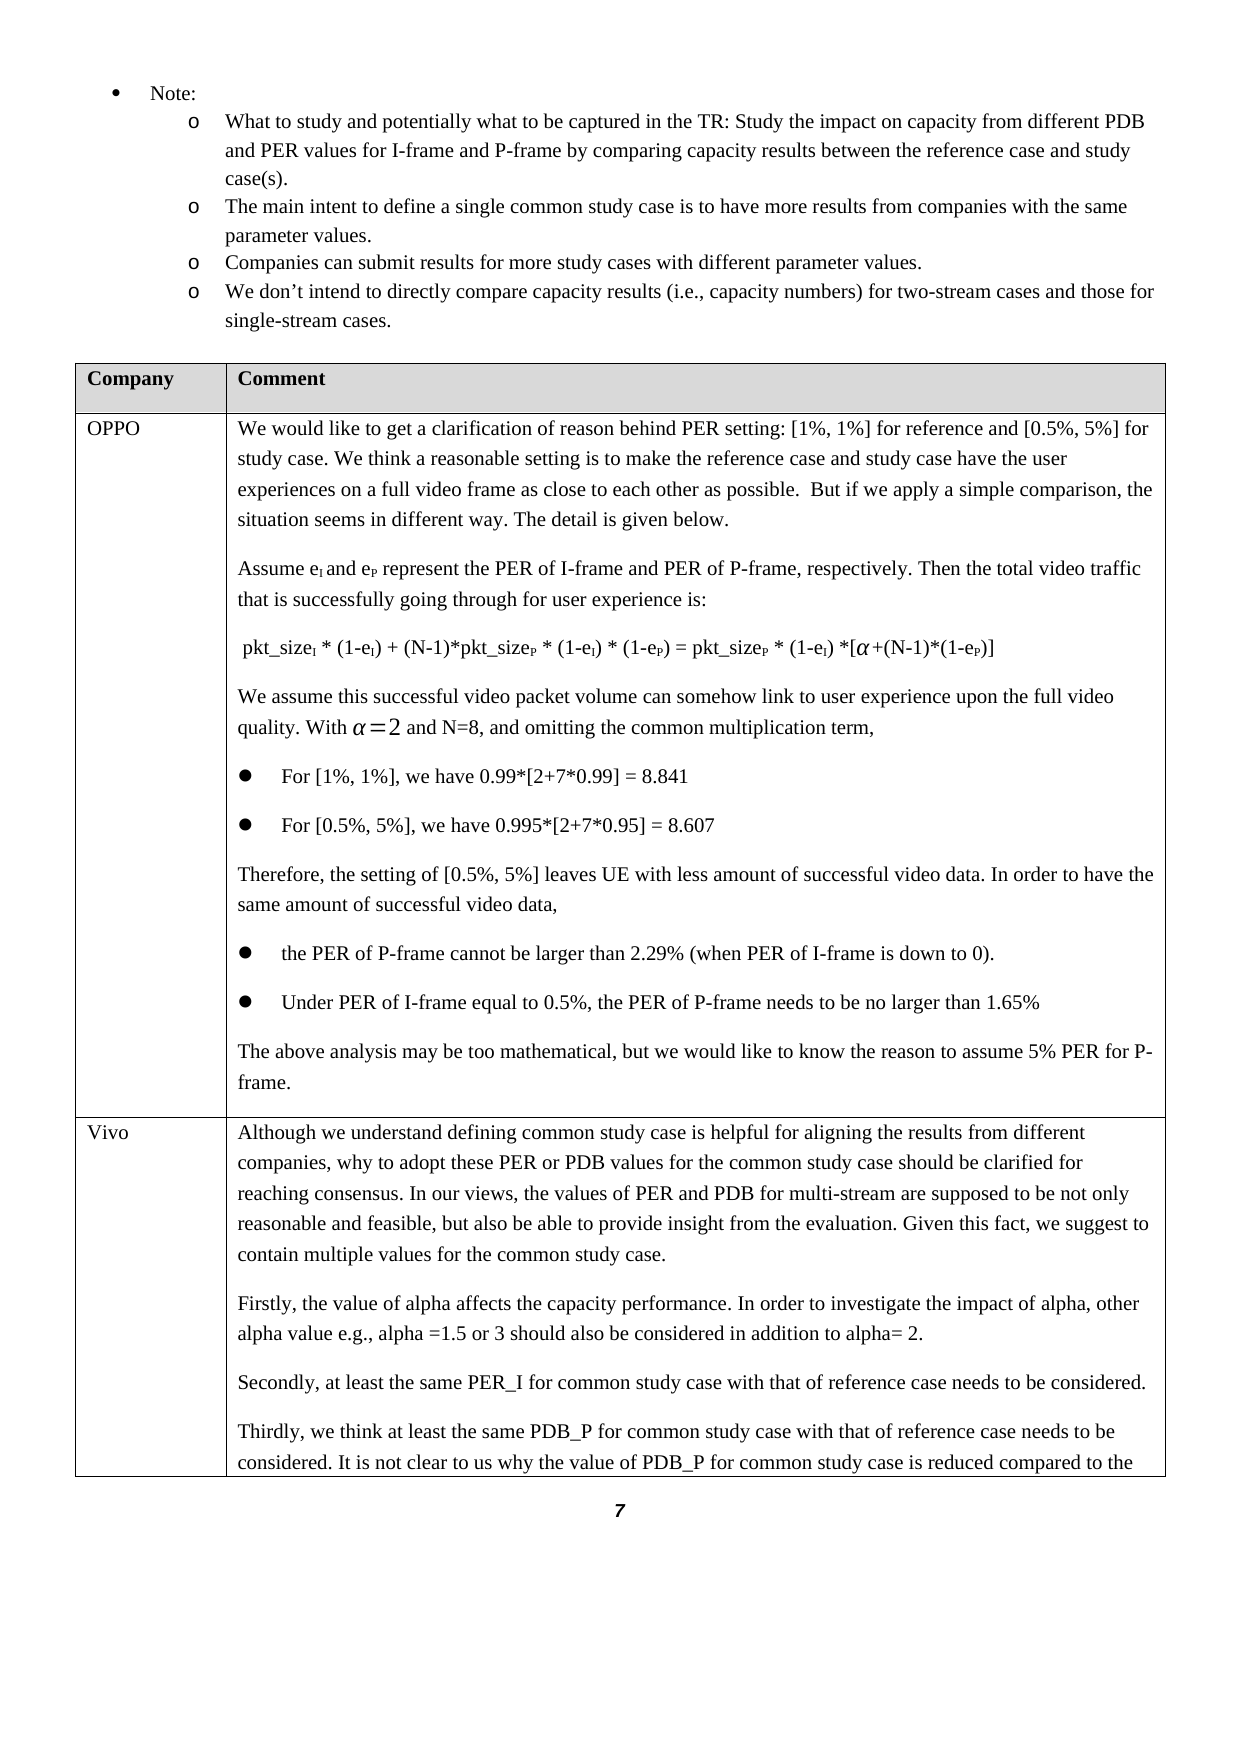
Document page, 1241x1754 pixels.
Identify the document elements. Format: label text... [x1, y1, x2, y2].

list The main intent to define a single common study case is to have more results from companies with the same parameter values. [187, 192, 1165, 249]
table_header Company [76, 364, 226, 412]
list What to study and potentially what to be captured in the TR: Study the impact on capacity from different PDB and PER values for I-frame and P-frame by comparing capacity results between the reference case and study case(s). [187, 107, 1165, 192]
list Note: [112, 79, 1165, 107]
table_header Comment [227, 364, 1165, 412]
list Companies can submit results for more study cases with different parameter values. [187, 249, 1165, 277]
table_cell We would like to get a clarification of reason behind PER setting: [1%, 1%] for reference and [0.5%, 5%] for study case. We think a reasonable setting is to make the reference case and study case have the user experiences on a full video frame as close to each other as possible. But if we apply a simple comparison, the situation seems in different way. The detail is given below. Assume eI and eP represent the PER of I-frame and PER of P-frame, respectively. Then the total video traffic that is successfully going through for user experience is: pkt_sizeI * (1-eI) + (N-1)*pkt_sizeP * (1-eI) * (1-eP) = pkt_sizeP * (1-eI) *[+(N-1)*(1-eP)] We assume this successful video packet volume can somehow link to user experience upon the full video quality. With and N=8, and omitting the common multiplication term, For [1%, 1%], we have 0.99*[2+7*0.99] = 8.841 For [0.5%, 5%], we have 0.995*[2+7*0.95] = 8.607 Therefore, the setting of [0.5%, 5%] leaves UE with less amount of successful video data. In order to have the same amount of successful video data, the PER of P-frame cannot be larger than 2.29% (when PER of I-frame is down to 0). Under PER of I-frame equal to 0.5%, the PER of P-frame needs to be no larger than 1.65% The above analysis may be too mathematical, but we would like to know the reason to assume 5% PER for P-frame. [227, 414, 1165, 1117]
table_cell Vivo [76, 1118, 226, 1476]
table_cell OPPO [76, 414, 226, 1117]
list We don’t intend to directly compare capacity results (i.e., capacity numbers) for two-stream cases and those for single-stream cases. [187, 277, 1165, 334]
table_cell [227, 1118, 1165, 1476]
